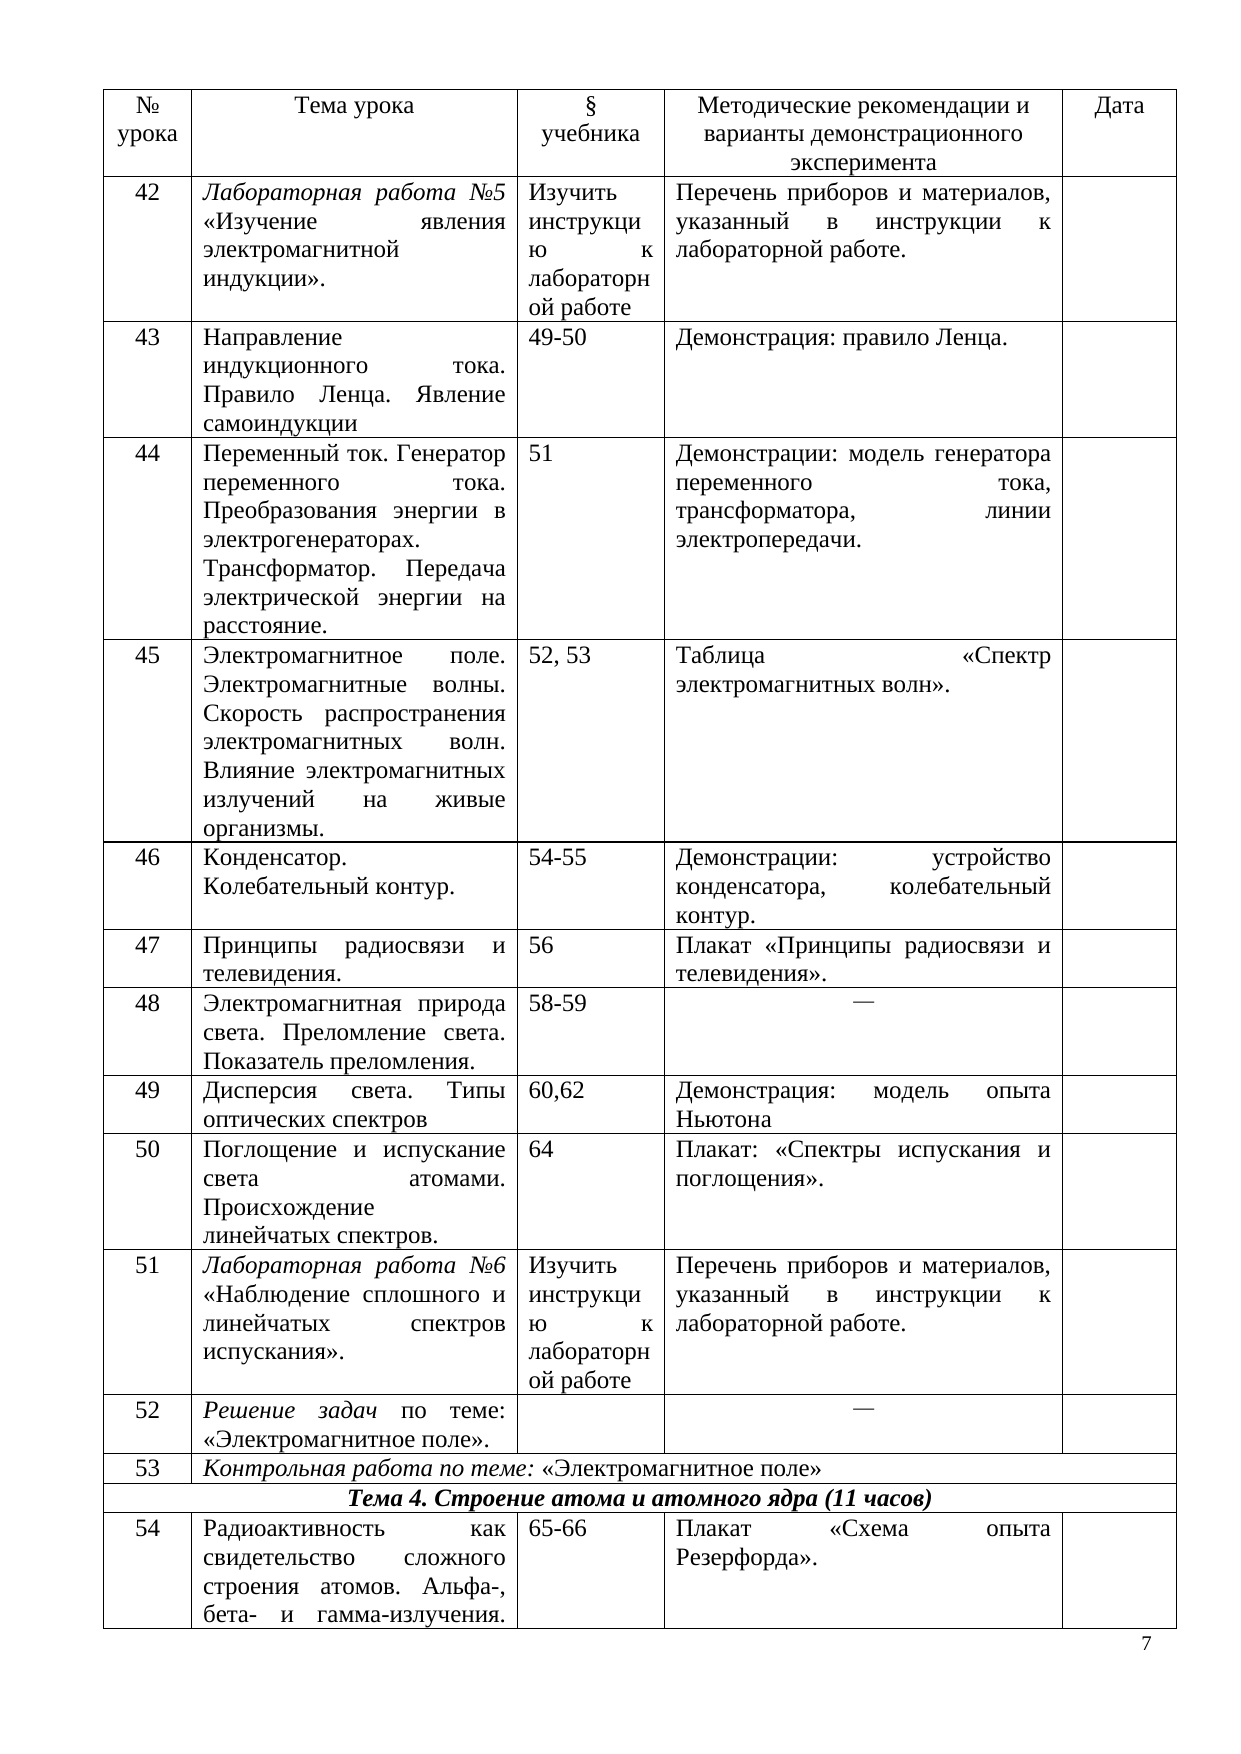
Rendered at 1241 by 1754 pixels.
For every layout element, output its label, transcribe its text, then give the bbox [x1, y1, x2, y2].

table_header § учебника [518, 90, 664, 176]
table_cell Демонстрации: модель генератора переменного тока, трансформатора, линии электропередачи. [665, 438, 1062, 639]
table_cell Электромагнитное поле. Электромагнитные волны. Скорость распространения электромагнитных волн. Влияние электромагнитных излучений на живые организмы. [192, 640, 517, 841]
table_cell 65-66 [518, 1513, 664, 1628]
table_cell [1063, 177, 1176, 321]
table_cell 43 [104, 322, 191, 437]
table_header № урока [104, 90, 191, 176]
table_cell [1063, 1134, 1176, 1249]
table_cell Плакат «Схема опыта Резерфорда». [665, 1513, 1062, 1628]
table_cell 50 [104, 1134, 191, 1249]
table_cell 64 [518, 1134, 664, 1249]
table_cell [1063, 930, 1176, 987]
table_header Методические рекомендации и варианты демонстрационного эксперимента [665, 90, 1062, 176]
table_cell 45 [104, 640, 191, 841]
table_cell Лабораторная работа №6 «Наблюдение сплошного и линейчатых спектров испускания». [192, 1250, 517, 1394]
table_cell 60,62 [518, 1076, 664, 1133]
table_cell [1063, 1513, 1176, 1628]
table_cell Плакат: «Спектры испускания и поглощения». [665, 1134, 1062, 1249]
table_cell 56 [518, 930, 664, 987]
table_cell 54-55 [518, 843, 664, 929]
table_cell [1063, 988, 1176, 1074]
table_cell Лабораторная работа №5 «Изучение явления электромагнитной индукции». [192, 177, 517, 321]
table_cell 49 [104, 1076, 191, 1133]
table_cell Дисперсия света. Типы оптических спектров [192, 1076, 517, 1133]
table_cell Перечень приборов и материалов, указанный в инструкции к лабораторной работе. [665, 1250, 1062, 1394]
table_cell Изучить инструкцию к лабораторной работе [518, 177, 664, 321]
table_cell Изучить инструкцию к лабораторной работе [518, 1250, 664, 1394]
table_cell 44 [104, 438, 191, 639]
table_cell Направление индукционного тока. Правило Ленца. Явление самоиндукции [192, 322, 517, 437]
table_cell Принципы радиосвязи и телевидения. [192, 930, 517, 987]
table_cell Поглощение и испускание света атомами. Происхождение линейчатых спектров. [192, 1134, 517, 1249]
table_cell 58-59 [518, 988, 664, 1074]
table_cell [518, 1395, 664, 1452]
table_cell [1063, 1076, 1176, 1133]
table_cell Решение задач по теме: «Электромагнитное поле». [192, 1395, 517, 1452]
table_cell Демонстрация: правило Ленца. [665, 322, 1062, 437]
table_header Тема урока [192, 90, 517, 176]
table_cell Тема 4. Строение атома и атомного ядра (11 часов) [104, 1484, 1176, 1512]
table_cell 47 [104, 930, 191, 987]
table_cell Демонстрация: модель опыта Ньютона [665, 1076, 1062, 1133]
table_cell Переменный ток. Генератор переменного тока. Преобразования энергии в электрогенераторах. Трансформатор. Передача электрической энергии на расстояние. [192, 438, 517, 639]
table_cell [1063, 843, 1176, 929]
table_cell 48 [104, 988, 191, 1074]
table_cell [1063, 322, 1176, 437]
table_cell 54 [104, 1513, 191, 1628]
table_cell Плакат «Принципы радиосвязи и телевидения». [665, 930, 1062, 987]
table_cell 53 [104, 1454, 191, 1482]
table_cell 51 [518, 438, 664, 639]
table_cell ― [665, 988, 1062, 1074]
table_cell 49-50 [518, 322, 664, 437]
table_cell Перечень приборов и материалов, указанный в инструкции к лабораторной работе. [665, 177, 1062, 321]
table_header Дата [1063, 90, 1176, 176]
table_cell 46 [104, 843, 191, 929]
table_cell Таблица «Спектр электромагнитных волн». [665, 640, 1062, 841]
table_cell ― [665, 1395, 1062, 1452]
table_cell Электромагнитная природа света. Преломление света. Показатель преломления. [192, 988, 517, 1074]
table_cell 52 [104, 1395, 191, 1452]
table_cell Контрольная работа по теме: «Электромагнитное поле» [192, 1454, 1176, 1482]
table_cell 51 [104, 1250, 191, 1394]
table_cell [1063, 1250, 1176, 1394]
table_cell 42 [104, 177, 191, 321]
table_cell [192, 1513, 517, 1628]
table_cell [1063, 438, 1176, 639]
table_cell 52, 53 [518, 640, 664, 841]
table_cell Конденсатор. Колебательный контур. [192, 843, 517, 929]
table_cell [1063, 640, 1176, 841]
table_cell Демонстрации: устройство конденсатора, колебательный контур. [665, 843, 1062, 929]
table_cell [1063, 1395, 1176, 1452]
